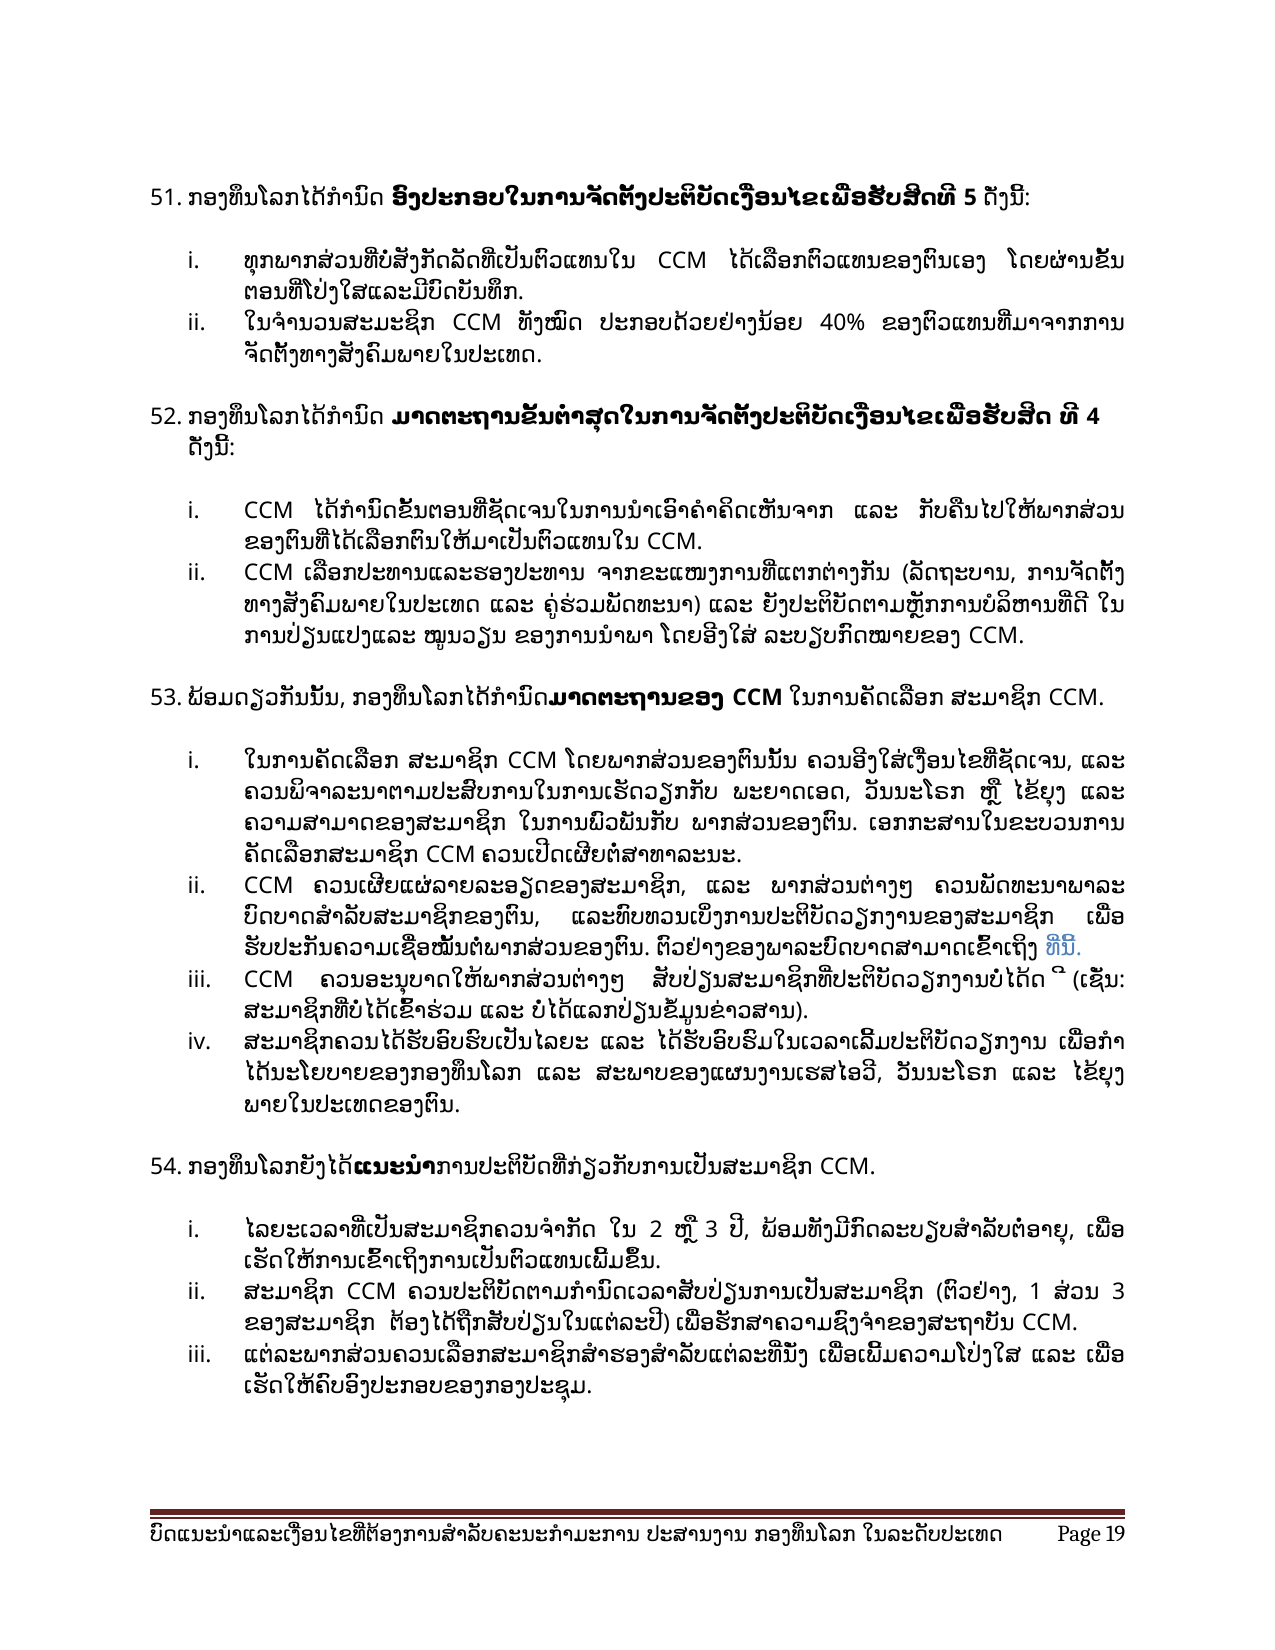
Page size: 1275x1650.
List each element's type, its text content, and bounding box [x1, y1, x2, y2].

list ທຸກພາກສ່ວນທີ່ບໍ່ສັງກັດລັດທີ່ເປັນຕົວແທນໃນ CCM ໄດ້ເລືອກຕົວແທນຂອງຕົນເອງ ໂດຍຜ່ານຂັ້ນຕອນທີ່ໂປ່ງໃສແລະມີບົດບັນທຶກ. [187, 244, 1125, 306]
list ໃນການຄັດເລືອກ ສະມາຊິກ CCM ໂດຍພາກສ່ວນຂອງຕົນນັ້ນ ຄວນອີງໃສ່ເງື່ອນໄຂທີ່ຊັດເຈນ, ແລະ ຄວນພິຈາລະນາຕາມປະສົບການໃນການເຮັດວຽກກັບ ພະຍາດເອດ, ວັນນະໂຣກ ຫຼື ໄຂ້ຍຸງ ແລະ ຄວາມສາມາດຂອງສະມາຊິກ ໃນການພົວພັນກັບ ພາກສ່ວນຂອງຕົນ. ເອກກະສານໃນຂະບວນການຄັດເລືອກສະມາຊິກ CCM ຄວນເປີດເຜີຍຕໍ່ສາທາລະນະ. [187, 744, 1125, 869]
list ໄລຍະເວລາທີ່ເປັນສະມາຊິກຄວນຈຳກັດ ໃນ 2 ຫຼື 3 ປີ, ພ້ອມທັງມີກົດລະບຽບສຳລັບຕໍ່ອາຍຸ, ເພື່ອເຮັດໃຫ້ການເຂົ້າເຖິງການເປັນຕົວແທນເພີ້ມຂຶ້ນ. [187, 1212, 1125, 1275]
list ກອງທຶນໂລກໄດ້ກຳນົດ ອົງປະກອບໃນການຈັດຕັ້ງປະຕິບັດເງື່ອນໄຂເພື່ອຮັບສິດທີ 5 ດັ່ງນີ້: [150, 181, 1125, 212]
list ກອງທຶນໂລກໄດ້ກຳນົດ ມາດຕະຖານຂັ້ນຕ່ຳສຸດໃນການຈັດຕັ້ງປະຕິບັດເງື່ອນໄຂເພື່ອຮັບສິດ ທີ 4 ດັ່ງນີ້: [150, 400, 1125, 462]
list ໃນຈຳນວນສະມະຊິກ CCM ທັງໝົດ ປະກອບດ້ວຍຢ່າງນ້ອຍ 40% ຂອງຕົວແທນທີ່ມາຈາກການຈັດຕັ້ງທາງສັງຄົມພາຍໃນປະເທດ. [187, 306, 1125, 369]
list ພ້ອມດຽວກັນນັ້ນ, ກອງທຶນໂລກໄດ້ກຳນົດມາດຕະຖານຂອງ CCM ໃນການຄັດເລືອກ ສະມາຊິກ CCM. [150, 681, 1125, 712]
list CCM ເລືອກປະທານແລະຮອງປະທານ ຈາກຂະແໜງການທີ່ແຕກຕ່າງກັນ (ລັດຖະບານ, ການຈັດຕັ້ງທາງສັງຄົມພາຍໃນປະເທດ ແລະ ຄູ່ຮ່ວມພັດທະນາ) ແລະ ຍັງປະຕິບັດຕາມຫຼັກການບໍລິຫານທີ່ດີ ໃນການປ່ຽນແປງແລະ ໝູນວຽນ ຂອງການນຳພາ ໂດຍອີງໃສ່ ລະບຽບກົດໝາຍຂອງ CCM. [187, 556, 1125, 650]
list ສະມາຊິກຄວນໄດ້ຮັບອົບຮົບເປັນໄລຍະ ແລະ ໄດ້ຮັບອົບຮົມໃນເວລາເລີ້ມປະຕິບັດວຽກງານ ເພື່ອກຳໄດ້ນະໂຍບາຍຂອງກອງທຶນໂລກ ແລະ ສະພາບຂອງແຜນງານເຮສໄອວີ, ວັນນະໂຣກ ແລະ ໄຂ້ຍຸງ ພາຍໃນປະເທດຂອງຕົນ. [187, 1025, 1125, 1119]
list ແຕ່ລະພາກສ່ວນຄວນເລືອກສະມາຊິກສຳຮອງສຳລັບແຕ່ລະທີ່ນັ່ງ ເພື່ອເພີ້ມຄວາມໂປ່ງໃສ ແລະ ເພື່ອເຮັດໃຫ້ຄົບອົງປະກອບຂອງກອງປະຊຸມ. [187, 1337, 1125, 1400]
list CCM ຄວນເຜີຍແຜ່ລາຍລະອຽດຂອງສະມາຊິກ, ແລະ ພາກສ່ວນຕ່າງໆ ຄວນພັດທະນາພາລະບົດບາດສຳລັບສະມາຊິກຂອງຕົນ, ແລະທົບທວນເບິ່ງການປະຕິບັດວຽກງານຂອງສະມາຊິກ ເພື່ອຮັບປະກັນຄວາມເຊື່ອໝັ້ນຕໍ່ພາກສ່ວນຂອງຕົນ. ຕົວຢ່າງຂອງພາລະບົດບາດສາມາດເຂົ້າເຖິງ ທີ່ນີ້. [187, 869, 1125, 962]
list CCM ຄວນອະນຸບາດໃຫ້ພາກສ່ວນຕ່າງໆ ສັບປ່ຽນສະມາຊິກທີ່ປະຕິບັດວຽກງານບໍ່ໄດ້ດີ (ເຊັ່ນ: ສະມາຊິກທີ່ບໍ່ໄດ້ເຂົ້າຮ່ວມ ແລະ ບໍ່ໄດ້ແລກປ່ຽນຂໍ້ມູນຂ່າວສານ). [187, 962, 1125, 1025]
list ກອງທຶນໂລກຍັງໄດ້ແນະນຳການປະຕິບັດທີ່ກ່ຽວກັບການເປັນສະມາຊິກ CCM. [150, 1150, 1125, 1181]
list CCM ໄດ້ກຳນົດຂັ້ນຕອນທີ່ຊັດເຈນໃນການນຳເອົາຄຳຄິດເຫັນຈາກ ແລະ ກັບຄືນໄປໃຫ້ພາກສ່ວນຂອງຕົນທີ່ໄດ້ເລືອກຕົນໃຫ້ມາເປັນຕົວແທນໃນ CCM. [187, 494, 1125, 556]
list ສະມາຊິກ CCM ຄວນປະຕິບັດຕາມກຳນົດເວລາສັບປ່ຽນການເປັນສະມາຊິກ (ຕົວຢ່າງ, 1 ສ່ວນ 3 ຂອງສະມາຊິກ ຕ້ອງໄດ້ຖືກສັບປ່ຽນໃນແຕ່ລະປີ) ເພື່ອຮັກສາຄວາມຊົງຈຳຂອງສະຖາບັນ CCM. [187, 1275, 1125, 1337]
